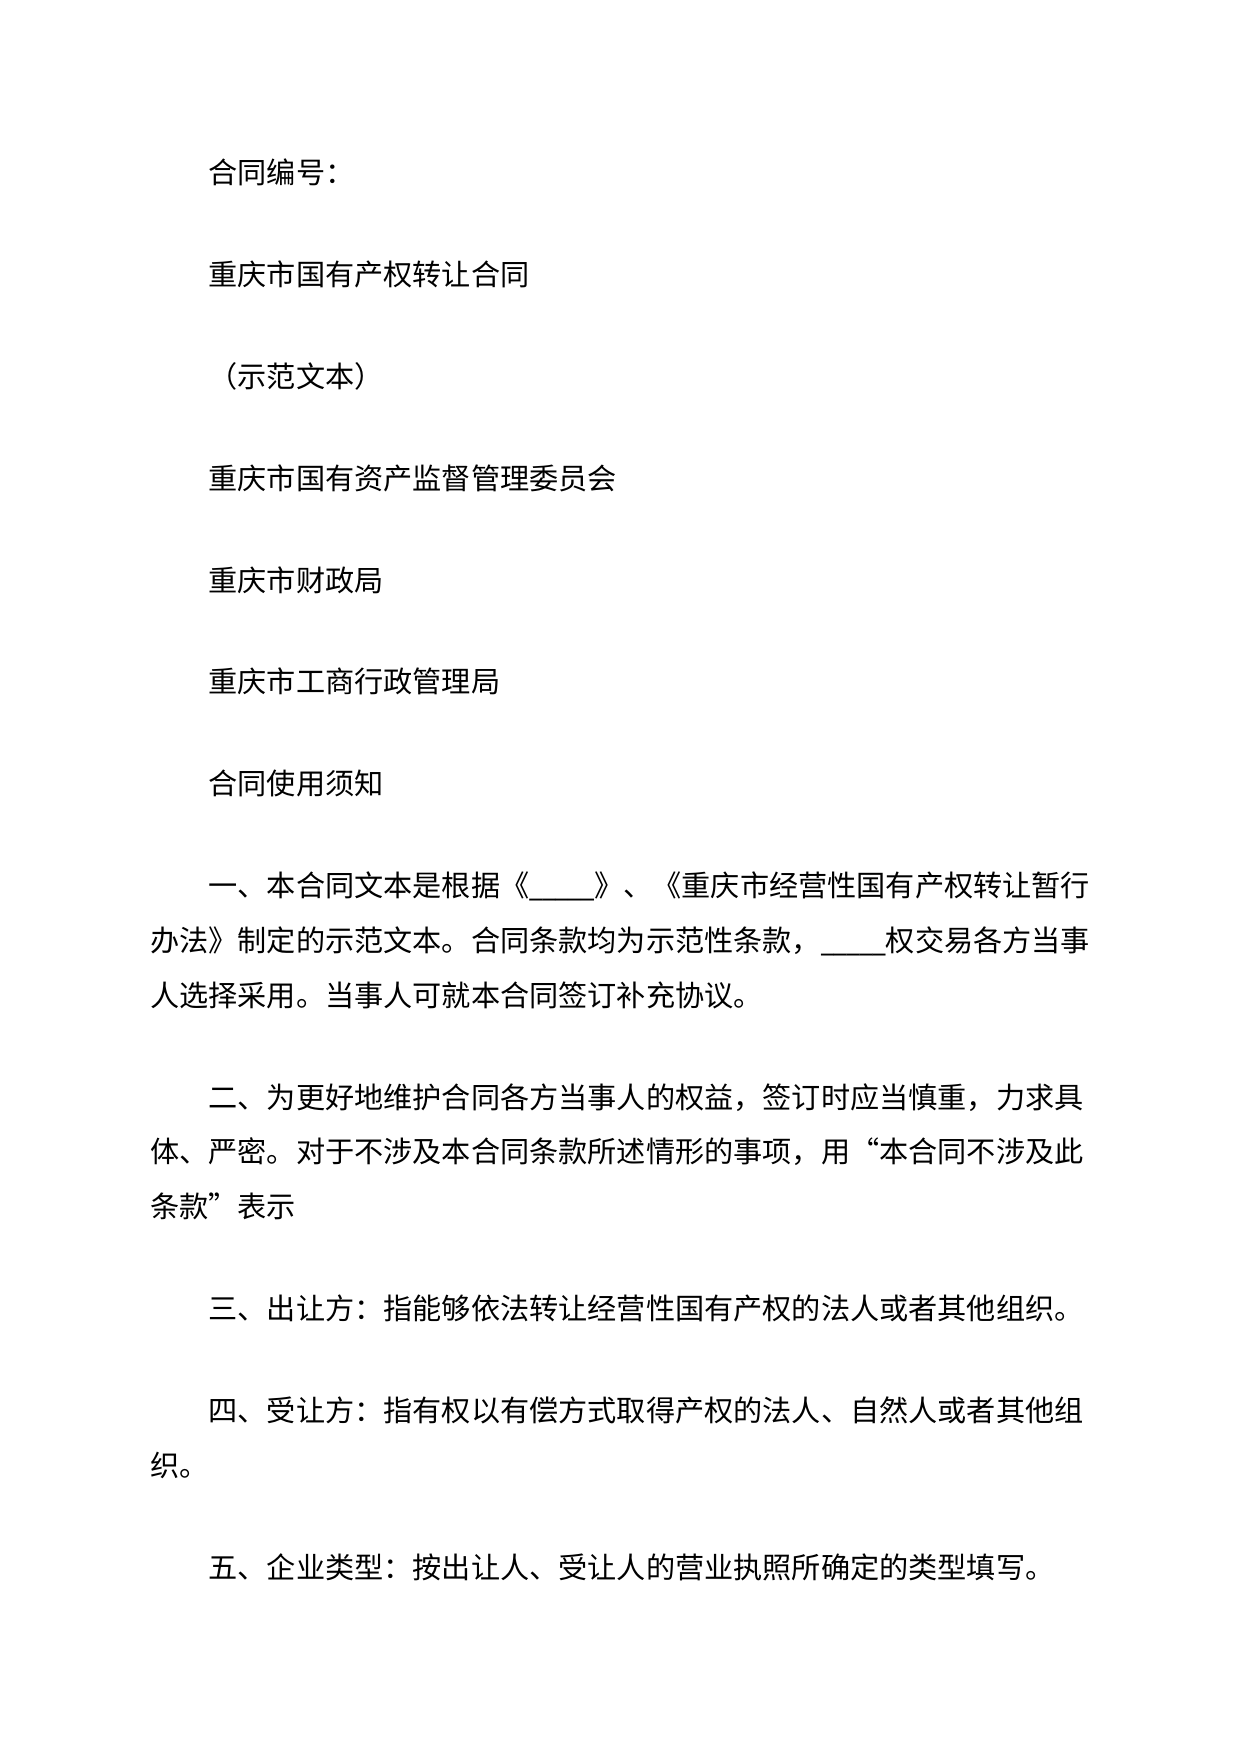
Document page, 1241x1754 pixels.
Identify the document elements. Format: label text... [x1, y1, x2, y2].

text 重庆市财政局 [150, 557, 1090, 599]
text 五、企业类型：按出让人、受让人的营业执照所确定的类型填写。 [150, 1544, 1090, 1586]
text （示范文本） [150, 353, 1090, 396]
text 三、出让方：指能够依法转让经营性国有产权的法人或者其他组织。 [150, 1286, 1090, 1328]
text 四、受让方：指有权以有偿方式取得产权的法人、自然人或者其他组织。 [150, 1387, 1090, 1485]
text 合同编号： [150, 150, 1090, 192]
text 合同使用须知 [150, 761, 1090, 803]
text 一、本合同文本是根据《_____》、《重庆市经营性国有产权转让暂行办法》制定的示范文本。合同条款均为示范性条款，_____权交易各方当事人选择采用。当事人可就本合同签订补充协议。 [150, 862, 1090, 1015]
text 重庆市国有资产监督管理委员会 [150, 455, 1090, 498]
text 重庆市工商行政管理局 [150, 659, 1090, 701]
text 二、为更好地维护合同各方当事人的权益，签订时应当慎重，力求具体、严密。对于不涉及本合同条款所述情形的事项，用“本合同不涉及此条款”表示 [150, 1074, 1090, 1226]
text 重庆市国有产权转让合同 [150, 252, 1090, 294]
